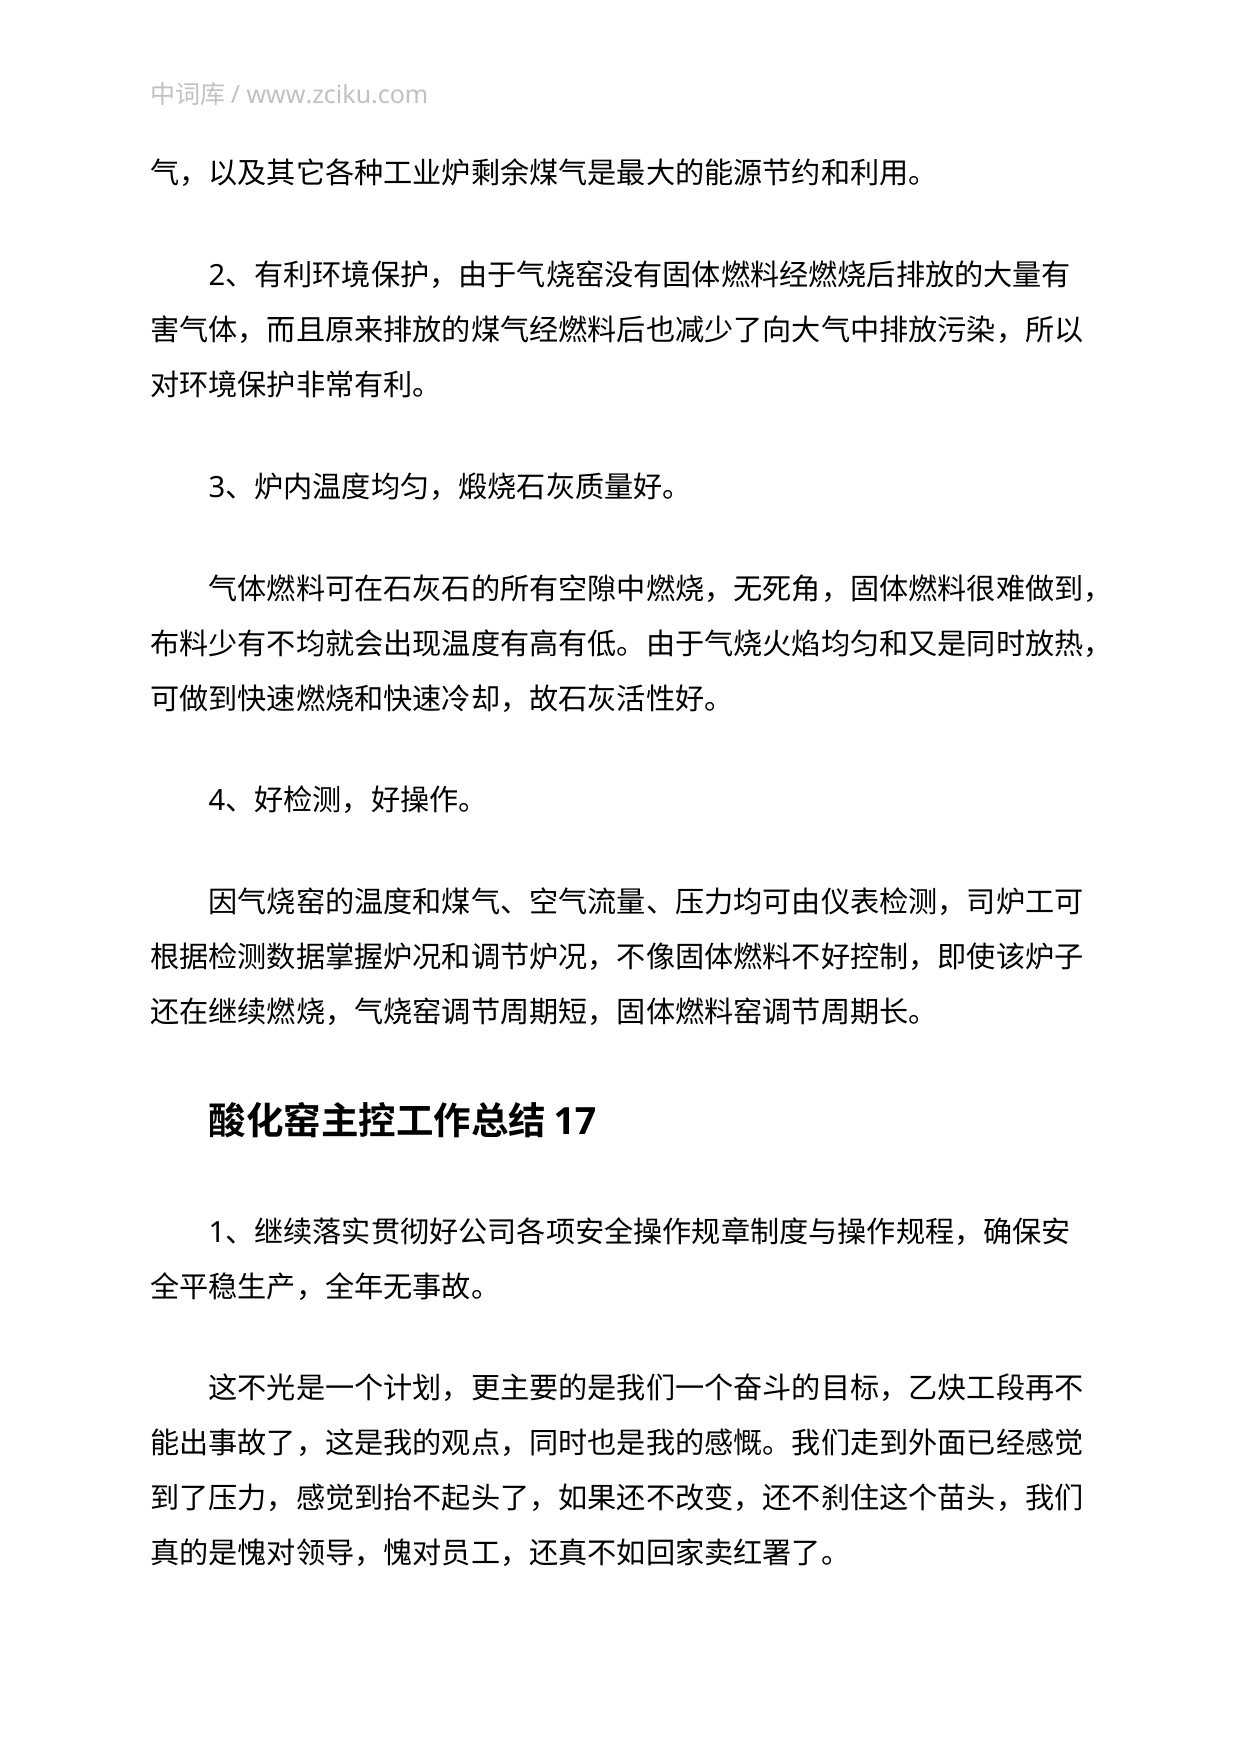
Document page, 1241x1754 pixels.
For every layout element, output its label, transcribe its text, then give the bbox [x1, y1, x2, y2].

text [150, 150, 1090, 192]
text 酸化窑主控工作总结17 [150, 1091, 1090, 1145]
text 因气烧窑的温度和煤气、空气流量、压力均可由仪表检测，司炉工可根据检测数据掌握炉况和调节炉况，不像固体燃料不好控制，即使该炉子还在继续燃烧，气烧窑调节周期短，固体燃料窑调节周期长。 [150, 879, 1090, 1031]
text 2、有利环境保护，由于气烧窑没有固体燃料经燃烧后排放的大量有害气体，而且原来排放的煤气经燃料后也减少了向大气中排放污染，所以对环境保护非常有利。 [150, 252, 1090, 404]
text 这不光是一个计划，更主要的是我们一个奋斗的目标，乙炔工段再不能出事故了，这是我的观点，同时也是我的感慨。我们走到外面已经感觉到了压力，感觉到抬不起头了，如果还不改变，还不刹住这个苗头，我们真的是愧对领导，愧对员工，还真不如回家卖红署了。 [150, 1365, 1090, 1572]
text 气体燃料可在石灰石的所有空隙中燃烧，无死角，固体燃料很难做到，布料少有不均就会出现温度有高有低。由于气烧火焰均匀和又是同时放热，可做到快速燃烧和快速冷却，故石灰活性好。 [150, 565, 1090, 717]
text 3、炉内温度均匀，煅烧石灰质量好。 [150, 463, 1090, 506]
text 4、好检测，好操作。 [150, 777, 1090, 819]
text 1、继续落实贯彻好公司各项安全操作规章制度与操作规程，确保安全平稳生产，全年无事故。 [150, 1208, 1090, 1305]
